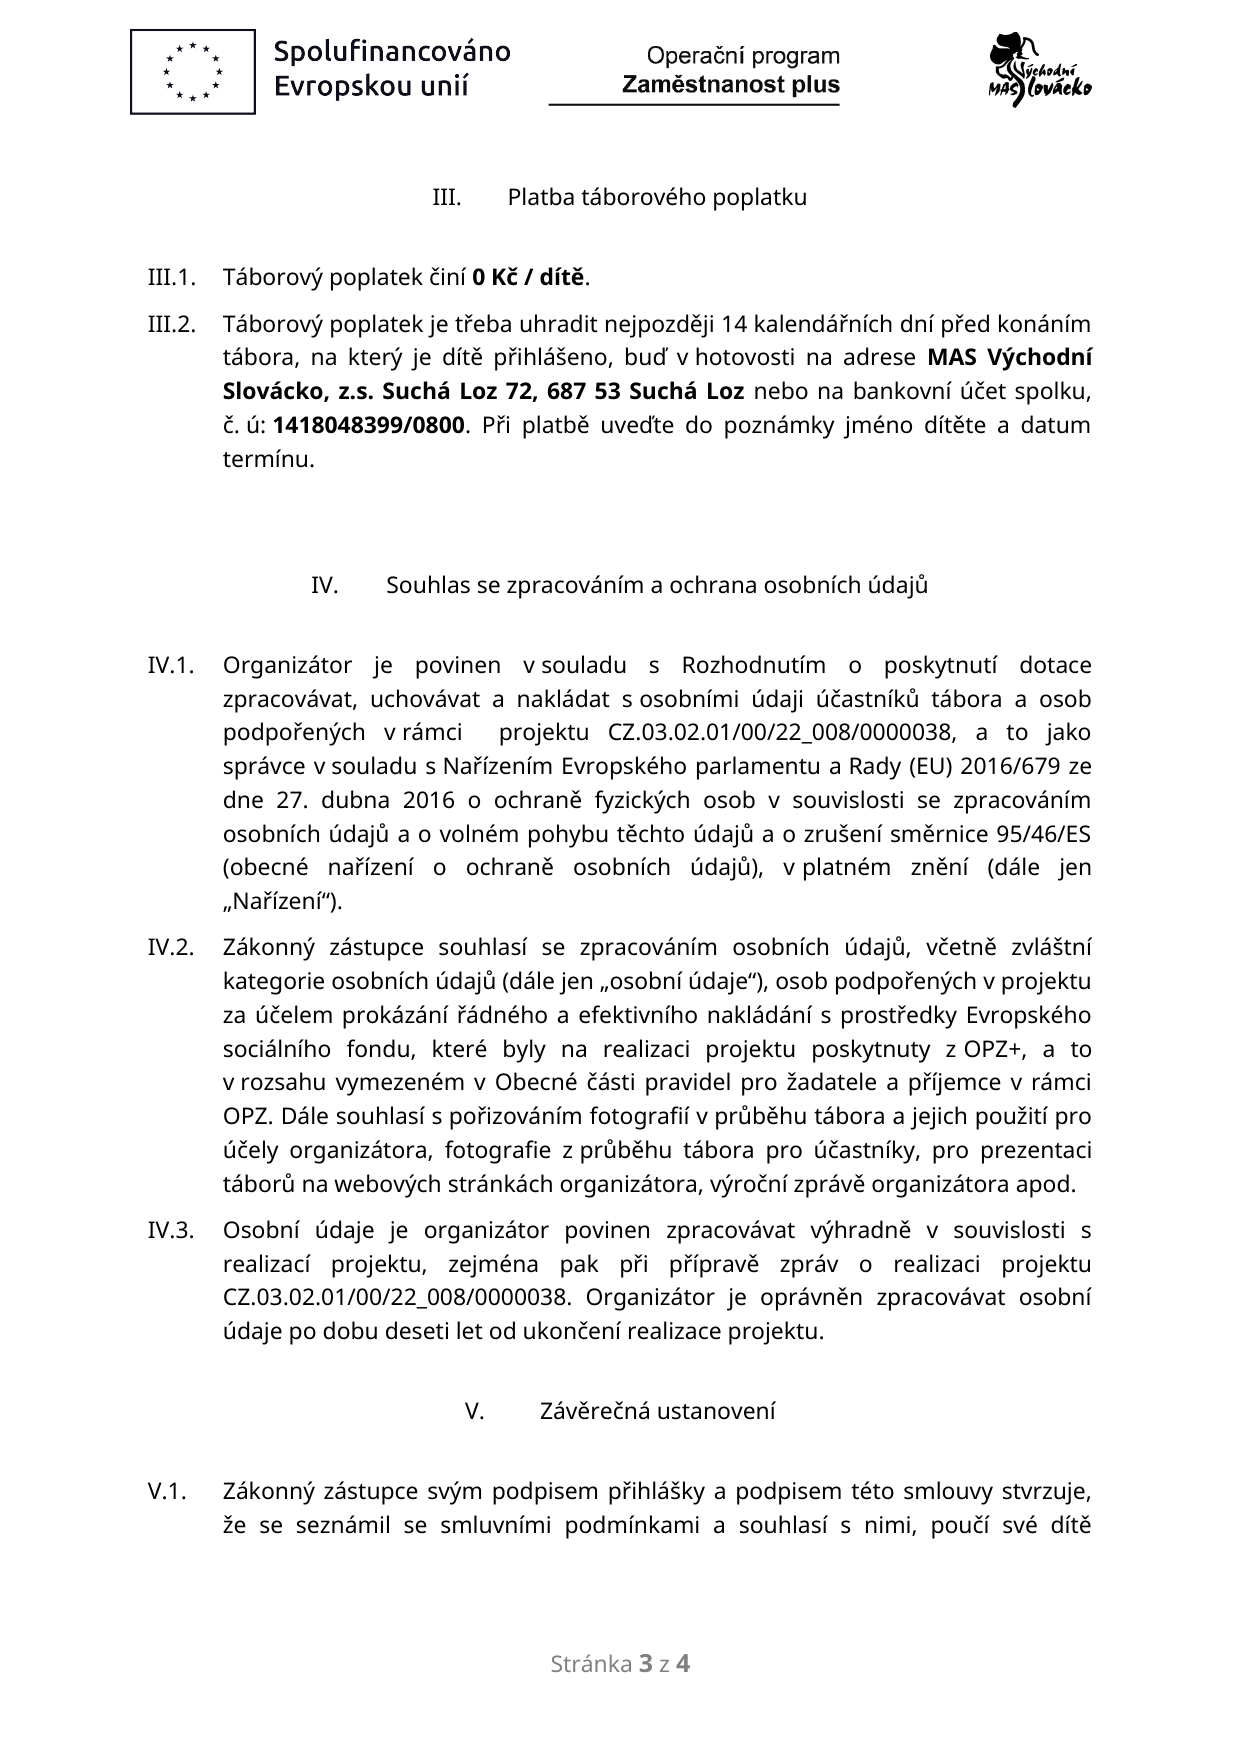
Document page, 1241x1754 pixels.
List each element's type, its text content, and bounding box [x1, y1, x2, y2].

list Táborový poplatek činí 0 Kč / dítě. [148, 261, 1093, 293]
list Osobní údaje je organizátor povinen zpracovávat výhradně v souvislosti s realizací projektu, zejména pak při přípravě zpráv o realizaci projektu CZ.03.02.01/00/22_008/0000038. Organizátor je oprávněn zpracovávat osobní údaje po dobu deseti let od ukončení realizace projektu. [148, 1214, 1093, 1346]
picture [989, 32, 1092, 108]
list Platba táborového poplatku [148, 181, 1093, 213]
list Souhlas se zpracováním a ochrana osobních údajů [148, 569, 1093, 600]
list Organizátor je povinen v souladu s Rozhodnutím o poskytnutí dotace zpracovávat, uchovávat a nakládat s osobními údaji účastníků tábora a osob podpořených v rámci projektu CZ.03.02.01/00/22_008/0000038, a to jako správce v souladu s Nařízením Evropského parlamentu a Rady (EU) 2016/679 ze dne 27. dubna 2016 o ochraně fyzických osob v souvislosti se zpracováním osobních údajů a o volném pohybu těchto údajů a o zrušení směrnice 95/46/ES (obecné nařízení o ochraně osobních údajů), v platném znění (dále jen „Nařízení“). [148, 649, 1093, 916]
picture [123, 18, 526, 123]
list Zákonný zástupce souhlasí se zpracováním osobních údajů, včetně zvláštní kategorie osobních údajů (dále jen „osobní údaje“), osob podpořených v projektu za účelem prokázání řádného a efektivního nakládání s prostředky Evropského sociálního fondu, které byly na realizaci projektu poskytnuty z OPZ+, a to v rozsahu vymezeném v Obecné části pravidel pro žadatele a příjemce v rámci OPZ. Dále souhlasí s pořizováním fotografií v průběhu tábora a jejich použití pro účely organizátora, fotografie z průběhu tábora pro účastníky, pro prezentaci táborů na webových stránkách organizátora, výroční zprávě organizátora apod. [148, 931, 1093, 1199]
list Závěrečná ustanovení [148, 1395, 1093, 1426]
picture [548, 0, 987, 108]
list Táborový poplatek je třeba uhradit nejpozději 14 kalendářních dní před konáním tábora, na který je dítě přihlášeno, buď v hotovosti na adrese MAS Východní Slovácko, z.s. Suchá Loz 72, 687 53 Suchá Loz nebo na bankovní účet spolku, č. ú: 1418048399/0800. Při platbě uveďte do poznámky jméno dítěte a datum termínu. [148, 308, 1093, 474]
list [148, 1475, 1093, 1540]
